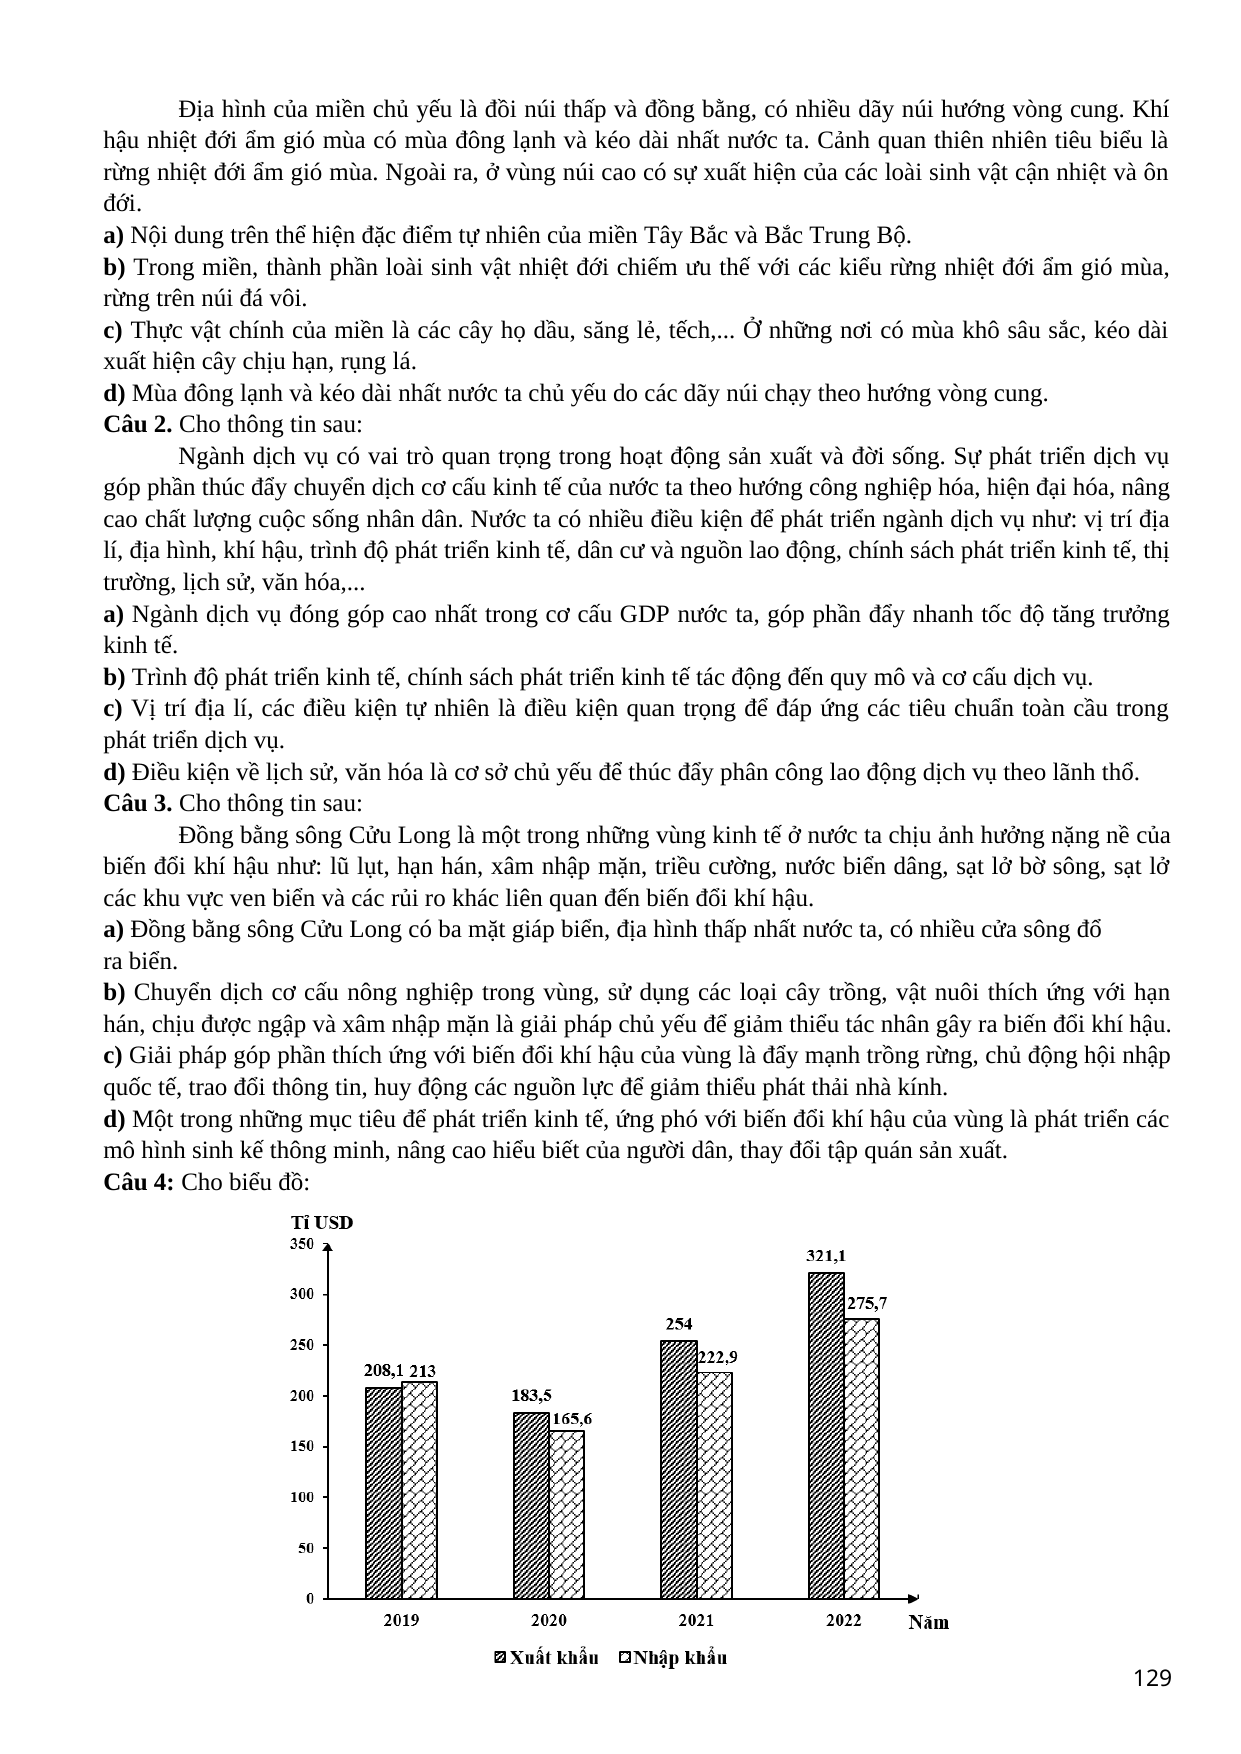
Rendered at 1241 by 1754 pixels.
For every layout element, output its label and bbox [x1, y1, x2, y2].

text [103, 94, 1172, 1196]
picture [287, 1201, 952, 1672]
